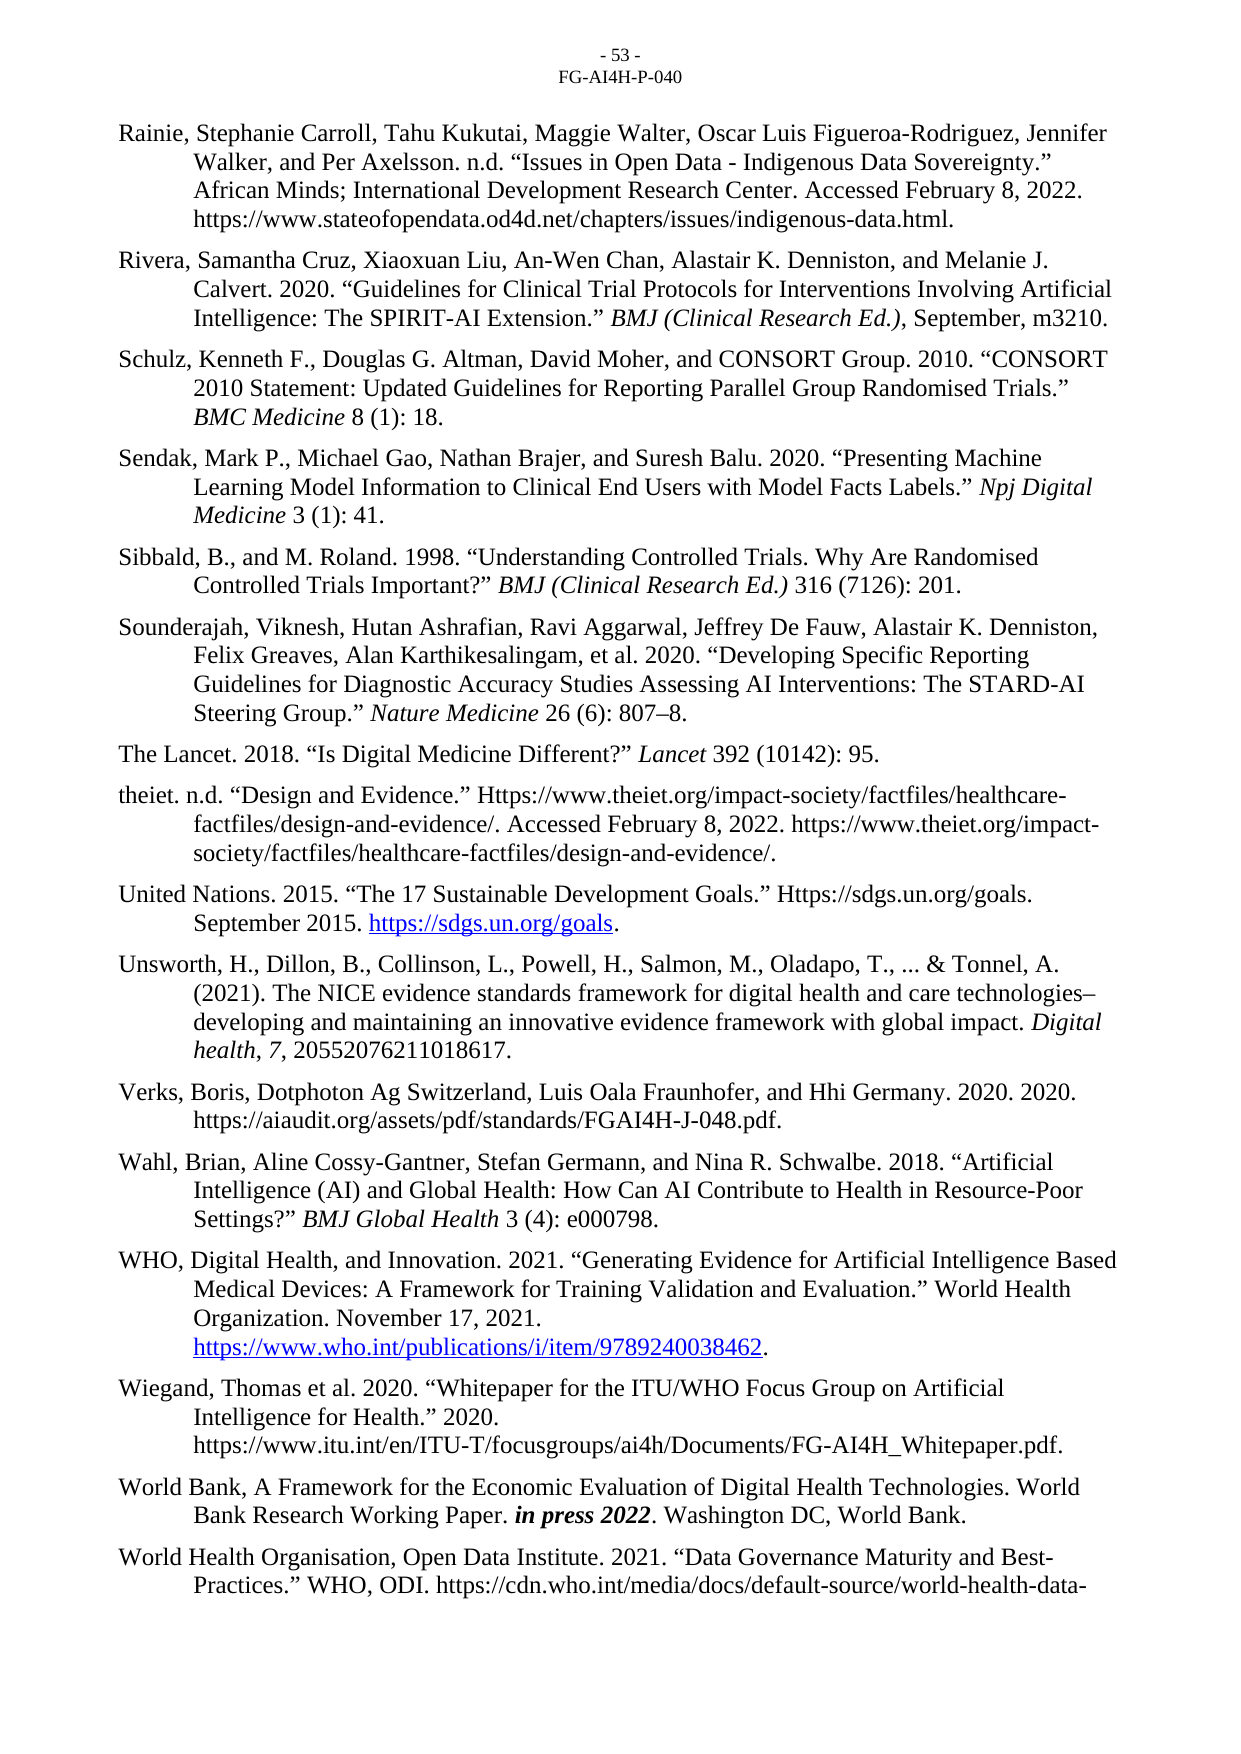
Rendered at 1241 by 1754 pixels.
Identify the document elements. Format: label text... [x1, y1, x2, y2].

text Verks, Boris, Dotphoton Ag Switzerland, Luis Oala Fraunhofer, and Hhi Germany. 2020. 2020. https://aiaudit.org/assets/pdf/standards/FGAI4H-J-048.pdf. [118, 1077, 1122, 1134]
text Unsworth, H., Dillon, B., Collinson, L., Powell, H., Salmon, M., Oladapo, T., ... & Tonnel, A. (2021). The NICE evidence standards framework for digital health and care technologies–developing and maintaining an innovative evidence framework with global impact. Digital health, 7, 20552076211018617. [118, 949, 1122, 1064]
text Sibbald, B., and M. Roland. 1998. “Understanding Controlled Trials. Why Are Randomised Controlled Trials Important?” BMJ (Clinical Research Ed.) 316 (7126): 201. [118, 542, 1122, 599]
text theiet. n.d. “Design and Evidence.” Https://www.theiet.org/impact-society/factfiles/healthcare-factfiles/design-and-evidence/. Accessed February 8, 2022. https://www.theiet.org/impact-society/factfiles/healthcare-factfiles/design-and-evidence/. [118, 781, 1122, 867]
text Schulz, Kenneth F., Douglas G. Altman, David Moher, and CONSORT Group. 2010. “CONSORT 2010 Statement: Updated Guidelines for Reporting Parallel Group Randomised Trials.” BMC Medicine 8 (1): 18. [118, 344, 1122, 431]
text Sendak, Mark P., Michael Gao, Nathan Brajer, and Suresh Balu. 2020. “Presenting Machine Learning Model Information to Clinical End Users with Model Facts Labels.” Npj Digital Medicine 3 (1): 41. [118, 443, 1122, 529]
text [118, 1542, 1122, 1599]
text The Lancet. 2018. “Is Digital Medicine Different?” Lancet 392 (10142): 95. [118, 739, 1122, 768]
text Rainie, Stephanie Carroll, Tahu Kukutai, Maggie Walter, Oscar Luis Figueroa-Rodriguez, Jennifer Walker, and Per Axelsson. n.d. “Issues in Open Data - Indigenous Data Sovereignty.” African Minds; International Development Research Center. Accessed February 8, 2022. https://www.stateofopendata.od4d.net/chapters/issues/indigenous-data.html. [118, 118, 1122, 233]
text Sounderajah, Viknesh, Hutan Ashrafian, Ravi Aggarwal, Jeffrey De Fauw, Alastair K. Denniston, Felix Greaves, Alan Karthikesalingam, et al. 2020. “Developing Specific Reporting Guidelines for Diagnostic Accuracy Studies Assessing AI Interventions: The STARD-AI Steering Group.” Nature Medicine 26 (6): 807–8. [118, 612, 1122, 727]
text World Bank, A Framework for the Economic Evaluation of Digital Health Technologies. World Bank Research Working Paper. in press 2022. Washington DC, World Bank. [118, 1472, 1122, 1529]
text Wahl, Brian, Aline Cossy-Gantner, Stefan Germann, and Nina R. Schwalbe. 2018. “Artificial Intelligence (AI) and Global Health: How Can AI Contribute to Health in Resource-Poor Settings?” BMJ Global Health 3 (4): e000798. [118, 1147, 1122, 1233]
text Rivera, Samantha Cruz, Xiaoxuan Liu, An-Wen Chan, Alastair K. Denniston, and Melanie J. Calvert. 2020. “Guidelines for Clinical Trial Protocols for Interventions Involving Artificial Intelligence: The SPIRIT-AI Extension.” BMJ (Clinical Research Ed.), September, m3210. [118, 246, 1122, 332]
text Wiegand, Thomas et al. 2020. “Whitepaper for the ITU/WHO Focus Group on Artificial Intelligence for Health.” 2020. https://www.itu.int/en/ITU-T/focusgroups/ai4h/Documents/FG-AI4H_Whitepaper.pdf. [118, 1373, 1122, 1459]
text WHO, Digital Health, and Innovation. 2021. “Generating Evidence for Artificial Intelligence Based Medical Devices: A Framework for Training Validation and Evaluation.” World Health Organization. November 17, 2021. https://www.who.int/publications/i/item/9789240038462. [118, 1246, 1122, 1361]
text United Nations. 2015. “The 17 Sustainable Development Goals.” Https://sdgs.un.org/goals. September 2015. https://sdgs.un.org/goals. [118, 879, 1122, 937]
